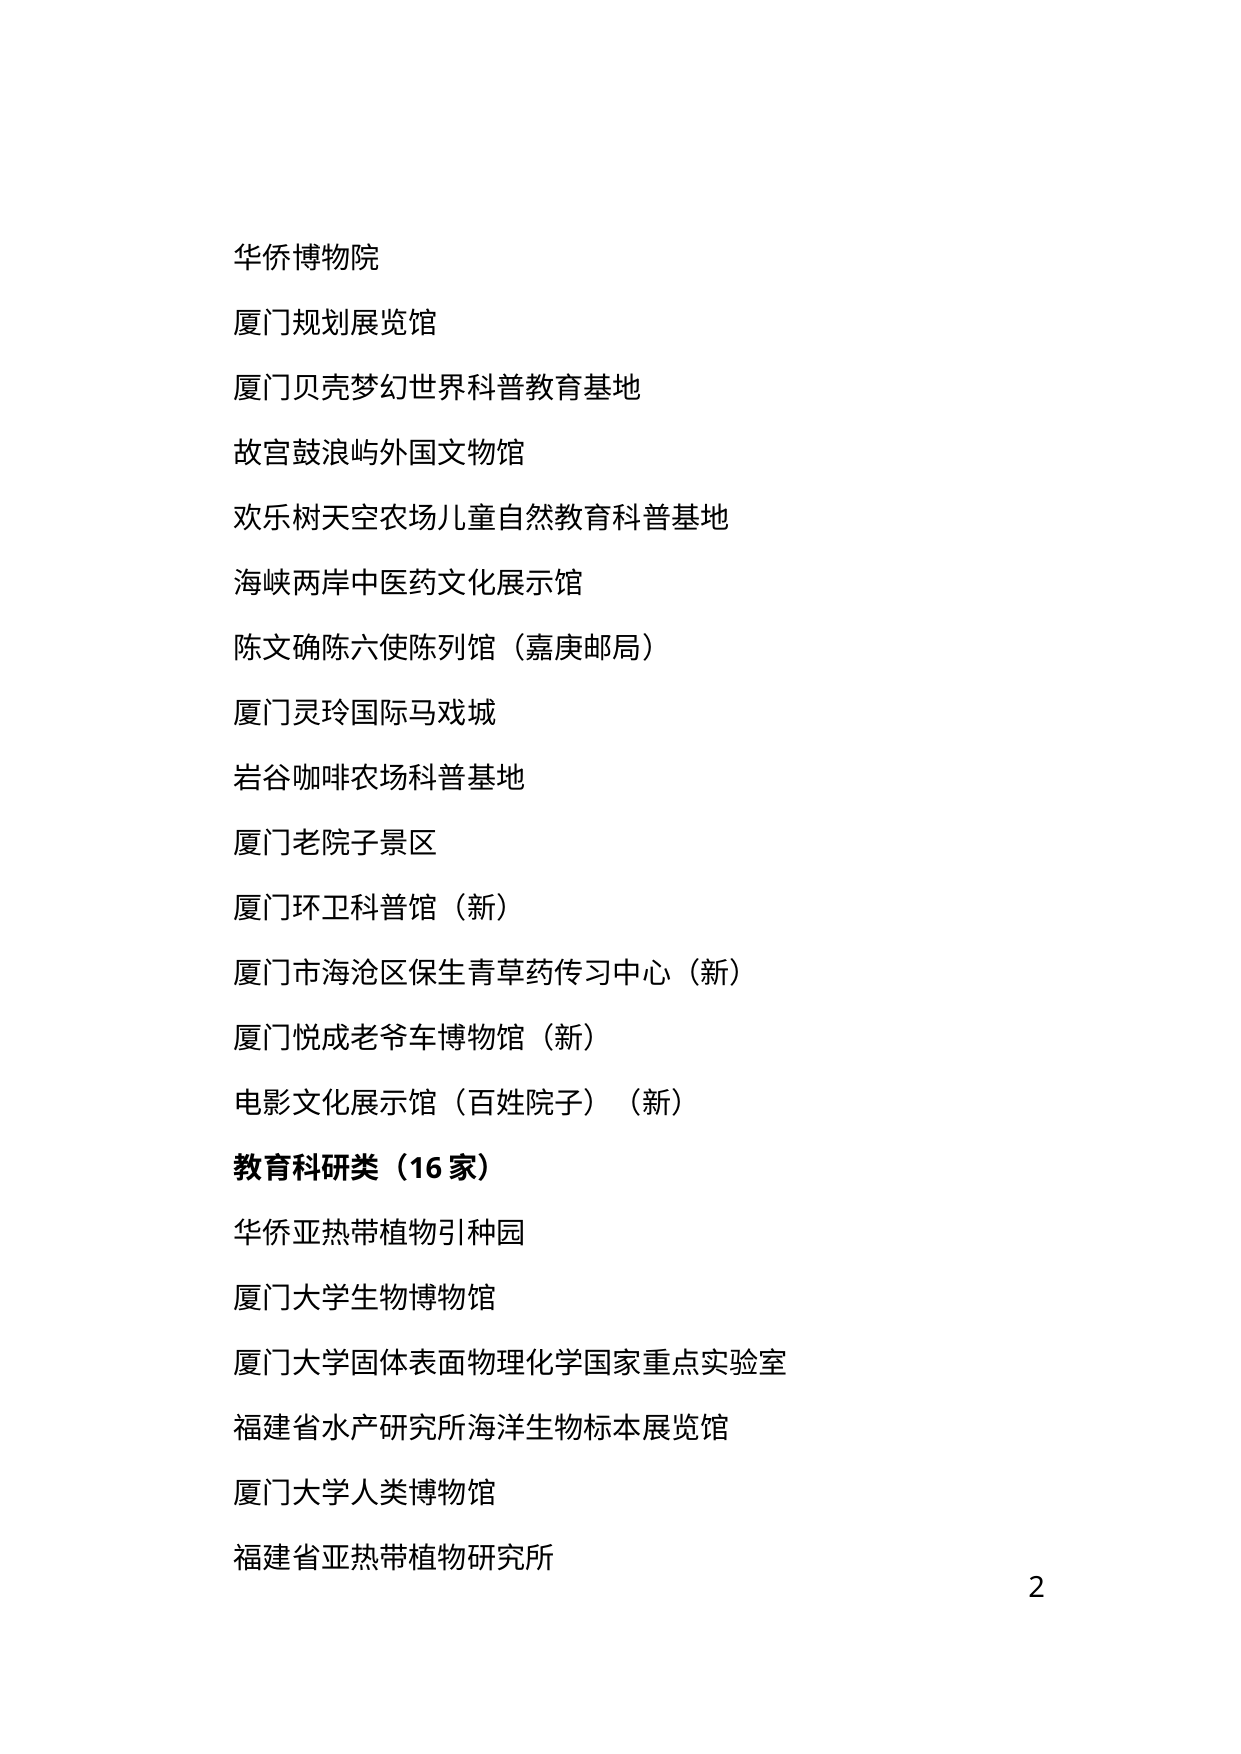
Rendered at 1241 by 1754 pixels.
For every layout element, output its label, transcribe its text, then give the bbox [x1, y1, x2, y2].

table_cell 厦门老院子景区 [164, 808, 830, 873]
table_cell 华侨博物院 [164, 223, 830, 288]
table_cell 电影文化展示馆（百姓院子）（新） [164, 1068, 830, 1133]
table_cell 厦门市海沧区保生青草药传习中心（新） [164, 938, 830, 1003]
table_cell 厦门大学生物博物馆 [164, 1263, 830, 1328]
table_cell 厦门环卫科普馆（新） [164, 873, 830, 938]
table_cell 厦门规划展览馆 [164, 288, 830, 353]
table_cell 厦门大学人类博物馆 [164, 1458, 830, 1523]
table_cell 陈文确陈六使陈列馆（嘉庚邮局） [164, 613, 830, 678]
table_cell 岩谷咖啡农场科普基地 [164, 743, 830, 808]
table_cell 海峡两岸中医药文化展示馆 [164, 548, 830, 613]
table_cell 欢乐树天空农场儿童自然教育科普基地 [164, 483, 830, 548]
table_cell 厦门大学固体表面物理化学国家重点实验室 [164, 1328, 830, 1393]
table_cell 厦门贝壳梦幻世界科普教育基地 [164, 353, 830, 418]
table_cell 故宫鼓浪屿外国文物馆 [164, 418, 830, 483]
table_cell 厦门灵玲国际马戏城 [164, 678, 830, 743]
table_cell 华侨亚热带植物引种园 [164, 1198, 830, 1263]
table_cell 厦门悦成老爷车博物馆（新） [164, 1003, 830, 1068]
table_cell 教育科研类（16家） [164, 1133, 830, 1198]
table_cell 福建省亚热带植物研究所 [164, 1523, 830, 1588]
table_cell 福建省水产研究所海洋生物标本展览馆 [164, 1393, 830, 1458]
